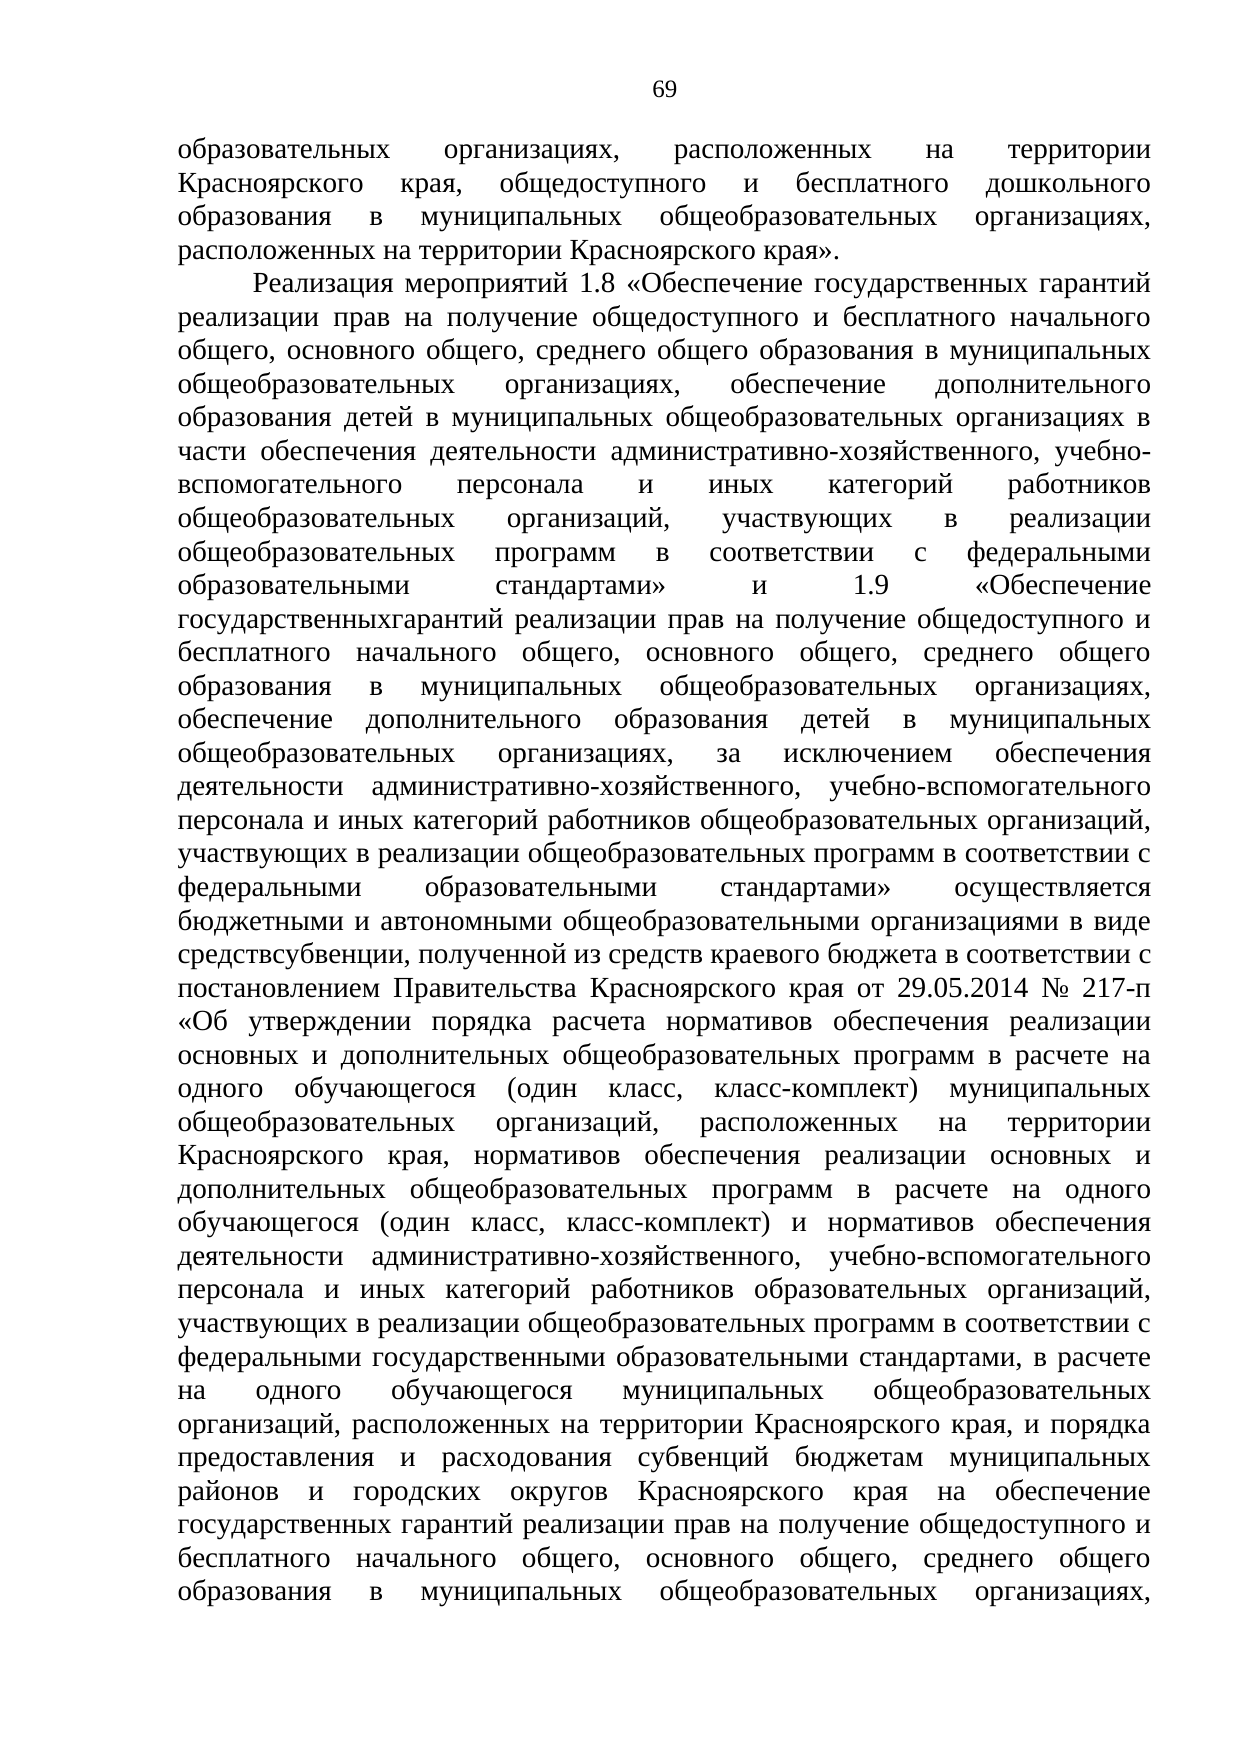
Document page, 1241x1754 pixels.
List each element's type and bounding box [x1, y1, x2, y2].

text [177, 265, 1152, 1607]
text [177, 131, 1152, 265]
